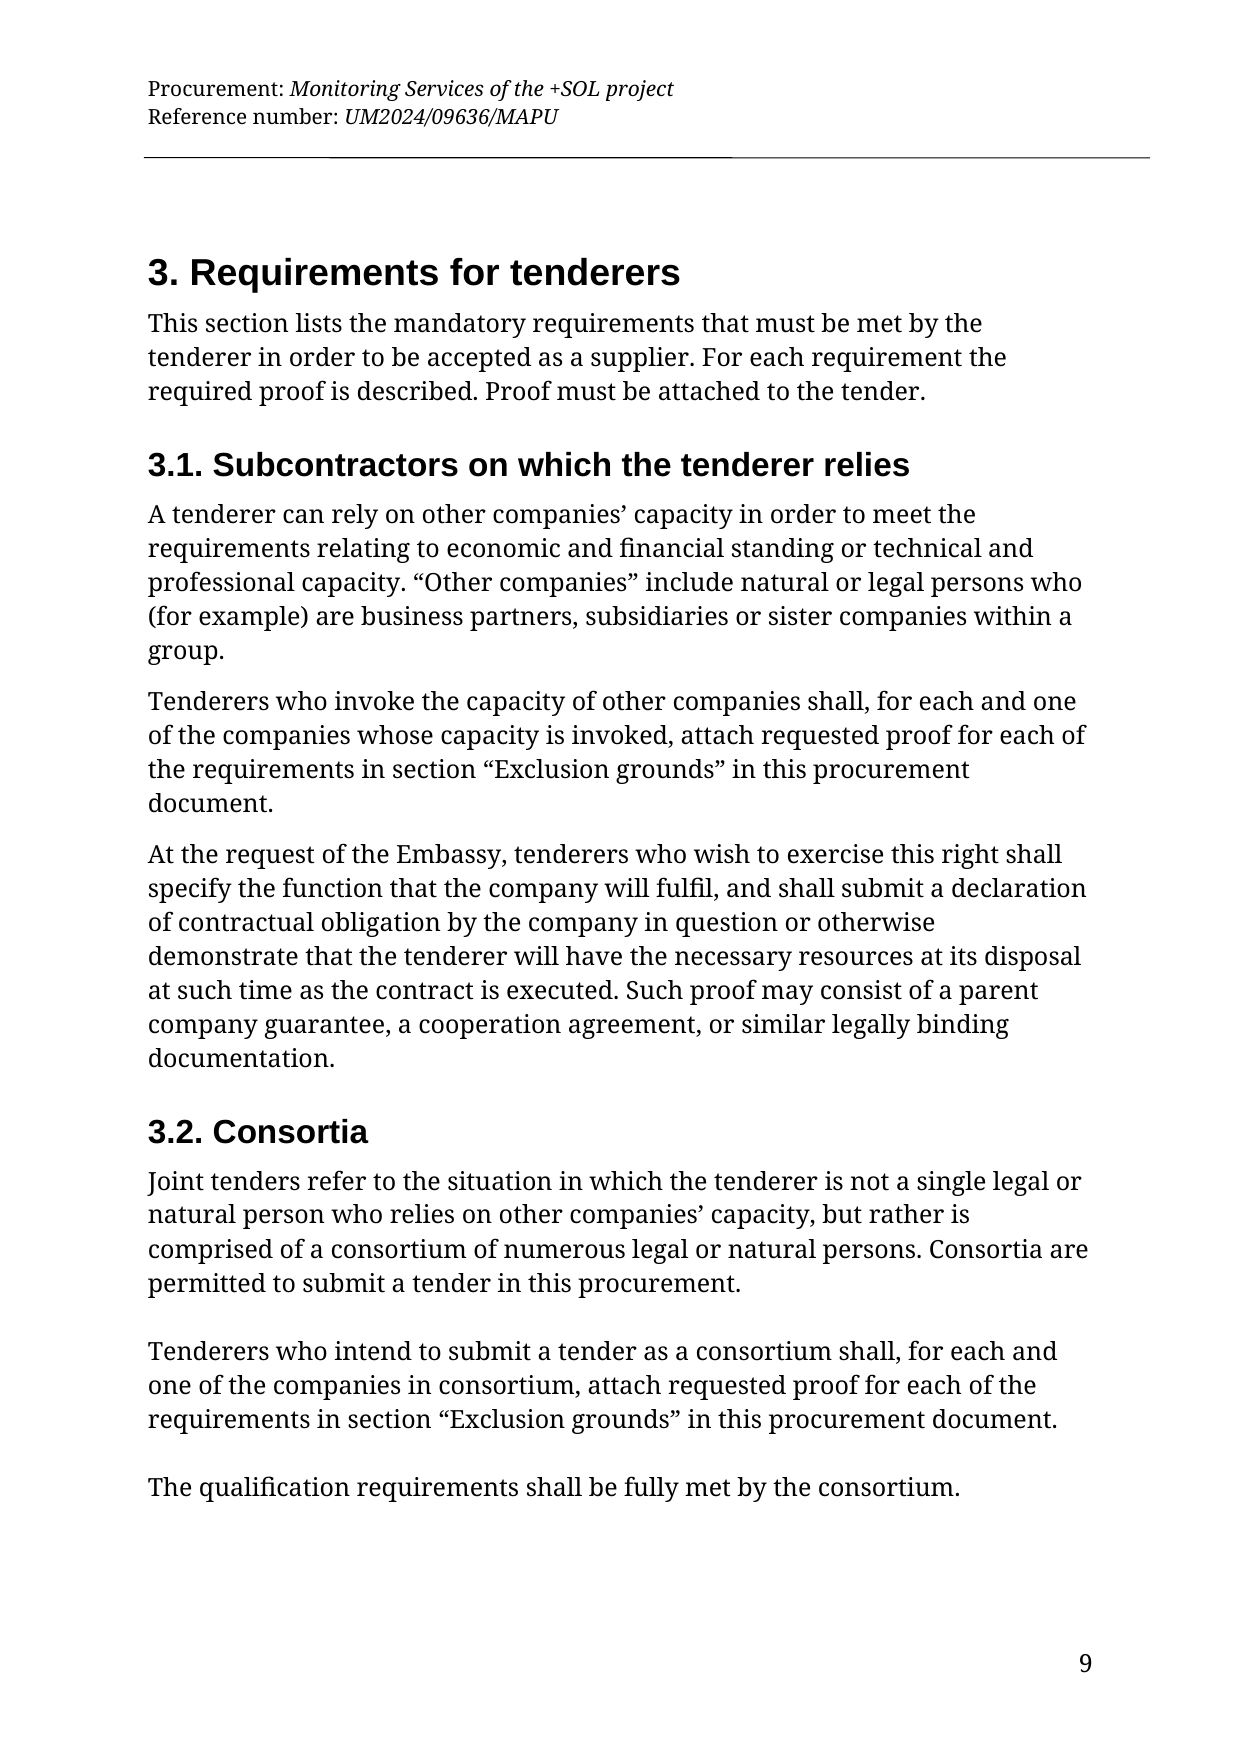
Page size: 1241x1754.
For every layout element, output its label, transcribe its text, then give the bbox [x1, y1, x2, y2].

subtitle 3.2. Consortia [148, 1112, 1092, 1151]
subtitle 3.1. Subcontractors on which the tenderer relies [148, 445, 1092, 484]
text Tenderers who intend to submit a tender as a consortium shall, for each and one of the companies in consortium, attach requested proof for each of the requirements in section “Exclusion grounds” in this procurement document. [148, 1333, 1092, 1436]
text Joint tenders refer to the situation in which the tenderer is not a single legal or natural person who relies on other companies’ capacity, but rather is comprised of a consortium of numerous legal or natural persons. Consortia are permitted to submit a tender in this procurement. [148, 1163, 1092, 1299]
text The qualification requirements shall be fully met by the consortium. [148, 1470, 1092, 1504]
text Tenderers who invoke the capacity of other companies shall, for each and one of the companies whose capacity is invoked, attach requested proof for each of the requirements in section “Exclusion grounds” in this procurement document. [148, 683, 1092, 819]
subtitle 3. Requirements for tenderers [148, 250, 1122, 293]
text At the request of the Embassy, tenderers who wish to exercise this right shall specify the function that the company will fulfil, and shall submit a declaration of contractual obligation by the company in question or otherwise demonstrate that the tenderer will have the necessary resources at its disposal at such time as the contract is executed. Such proof may consist of a parent company guarantee, a cooperation agreement, or similar legally binding documentation. [148, 836, 1092, 1075]
text This section lists the mandatory requirements that must be met by the tenderer in order to be accepted as a supplier. For each requirement the required proof is described. Proof must be attached to the tender. [148, 306, 1092, 408]
text A tenderer can rely on other companies’ capacity in order to meet the requirements relating to economic and financial standing or technical and professional capacity. “Other companies” include natural or legal persons who (for example) are business partners, subsidiaries or sister companies within a group. [148, 496, 1092, 667]
